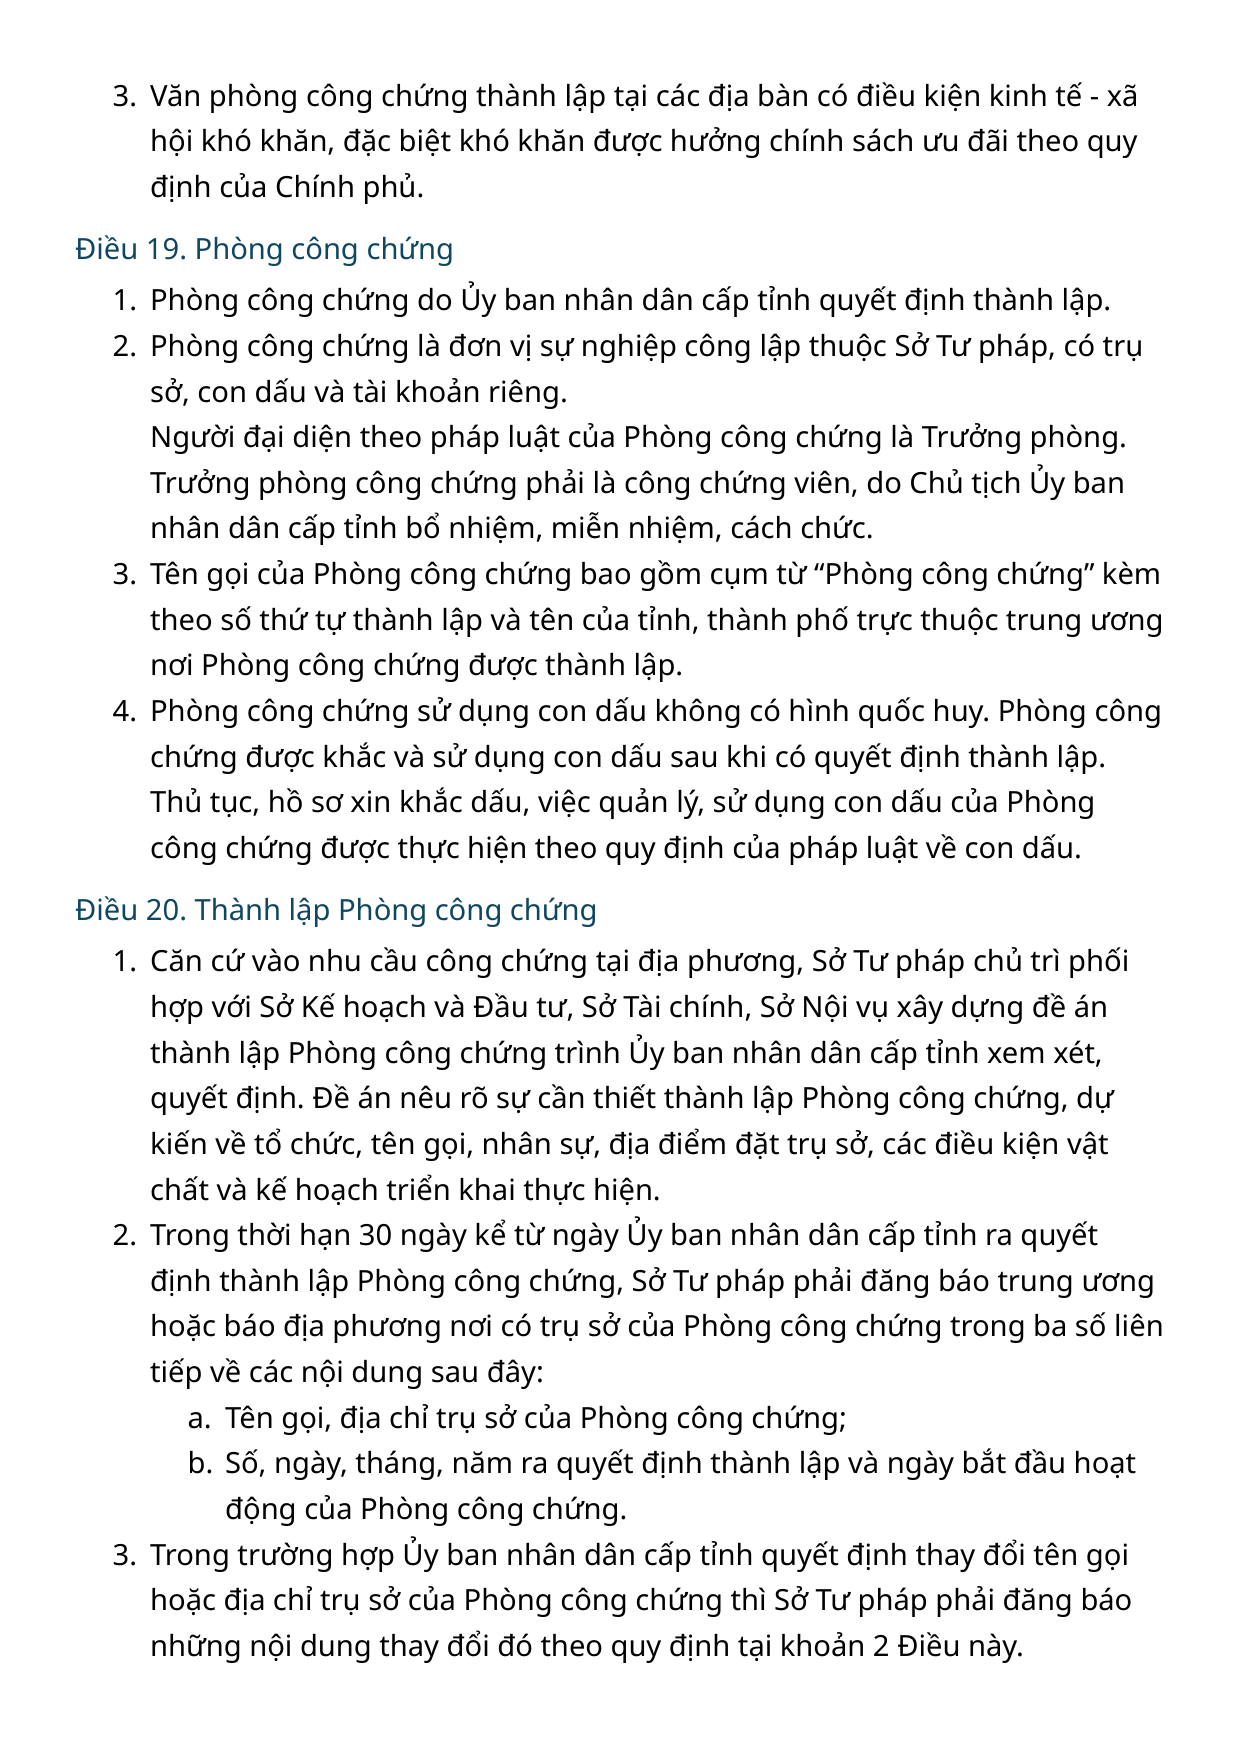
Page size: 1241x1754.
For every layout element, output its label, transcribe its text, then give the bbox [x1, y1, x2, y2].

list Số, ngày, tháng, năm ra quyết định thành lập và ngày bắt đầu hoạt động của Phòng công chứng. [187, 1442, 1165, 1528]
list Tên gọi, địa chỉ trụ sở của Phòng công chứng; [187, 1397, 1165, 1437]
list Phòng công chứng là đơn vị sự nghiệp công lập thuộc Sở Tư pháp, có trụ sở, con dấu và tài khoản riêng. Người đại diện theo pháp luật của Phòng công chứng là Trưởng phòng. Trưởng phòng công chứng phải là công chứng viên, do Chủ tịch Ủy ban nhân dân cấp tỉnh bổ nhiệm, miễn nhiệm, cách chức. [112, 325, 1165, 547]
list Phòng công chứng do Ủy ban nhân dân cấp tỉnh quyết định thành lập. [112, 280, 1165, 319]
list Văn phòng công chứng thành lập tại các địa bàn có điều kiện kinh tế - xã hội khó khăn, đặc biệt khó khăn được hưởng chính sách ưu đãi theo quy định của Chính phủ. [112, 75, 1165, 206]
list Phòng công chứng sử dụng con dấu không có hình quốc huy. Phòng công chứng được khắc và sử dụng con dấu sau khi có quyết định thành lập. Thủ tục, hồ sơ xin khắc dấu, việc quản lý, sử dụng con dấu của Phòng công chứng được thực hiện theo quy định của pháp luật về con dấu. [112, 690, 1165, 867]
list Căn cứ vào nhu cầu công chứng tại địa phương, Sở Tư pháp chủ trì phối hợp với Sở Kế hoạch và Đầu tư, Sở Tài chính, Sở Nội vụ xây dựng đề án thành lập Phòng công chứng trình Ủy ban nhân dân cấp tỉnh xem xét, quyết định. Đề án nêu rõ sự cần thiết thành lập Phòng công chứng, dự kiến về tổ chức, tên gọi, nhân sự, địa điểm đặt trụ sở, các điều kiện vật chất và kế hoạch triển khai thực hiện. [112, 941, 1165, 1208]
subtitle Điều 20. Thành lập Phòng công chứng [75, 889, 1165, 929]
list Trong thời hạn 30 ngày kể từ ngày Ủy ban nhân dân cấp tỉnh ra quyết định thành lập Phòng công chứng, Sở Tư pháp phải đăng báo trung ương hoặc báo địa phương nơi có trụ sở của Phòng công chứng trong ba số liên tiếp về các nội dung sau đây: [112, 1214, 1165, 1391]
list Trong trường hợp Ủy ban nhân dân cấp tỉnh quyết định thay đổi tên gọi hoặc địa chỉ trụ sở của Phòng công chứng thì Sở Tư pháp phải đăng báo những nội dung thay đổi đó theo quy định tại khoản 2 Điều này. [112, 1534, 1165, 1665]
list Tên gọi của Phòng công chứng bao gồm cụm từ “Phòng công chứng” kèm theo số thứ tự thành lập và tên của tỉnh, thành phố trực thuộc trung ương nơi Phòng công chứng được thành lập. [112, 553, 1165, 684]
subtitle Điều 19. Phòng công chứng [75, 228, 1165, 268]
